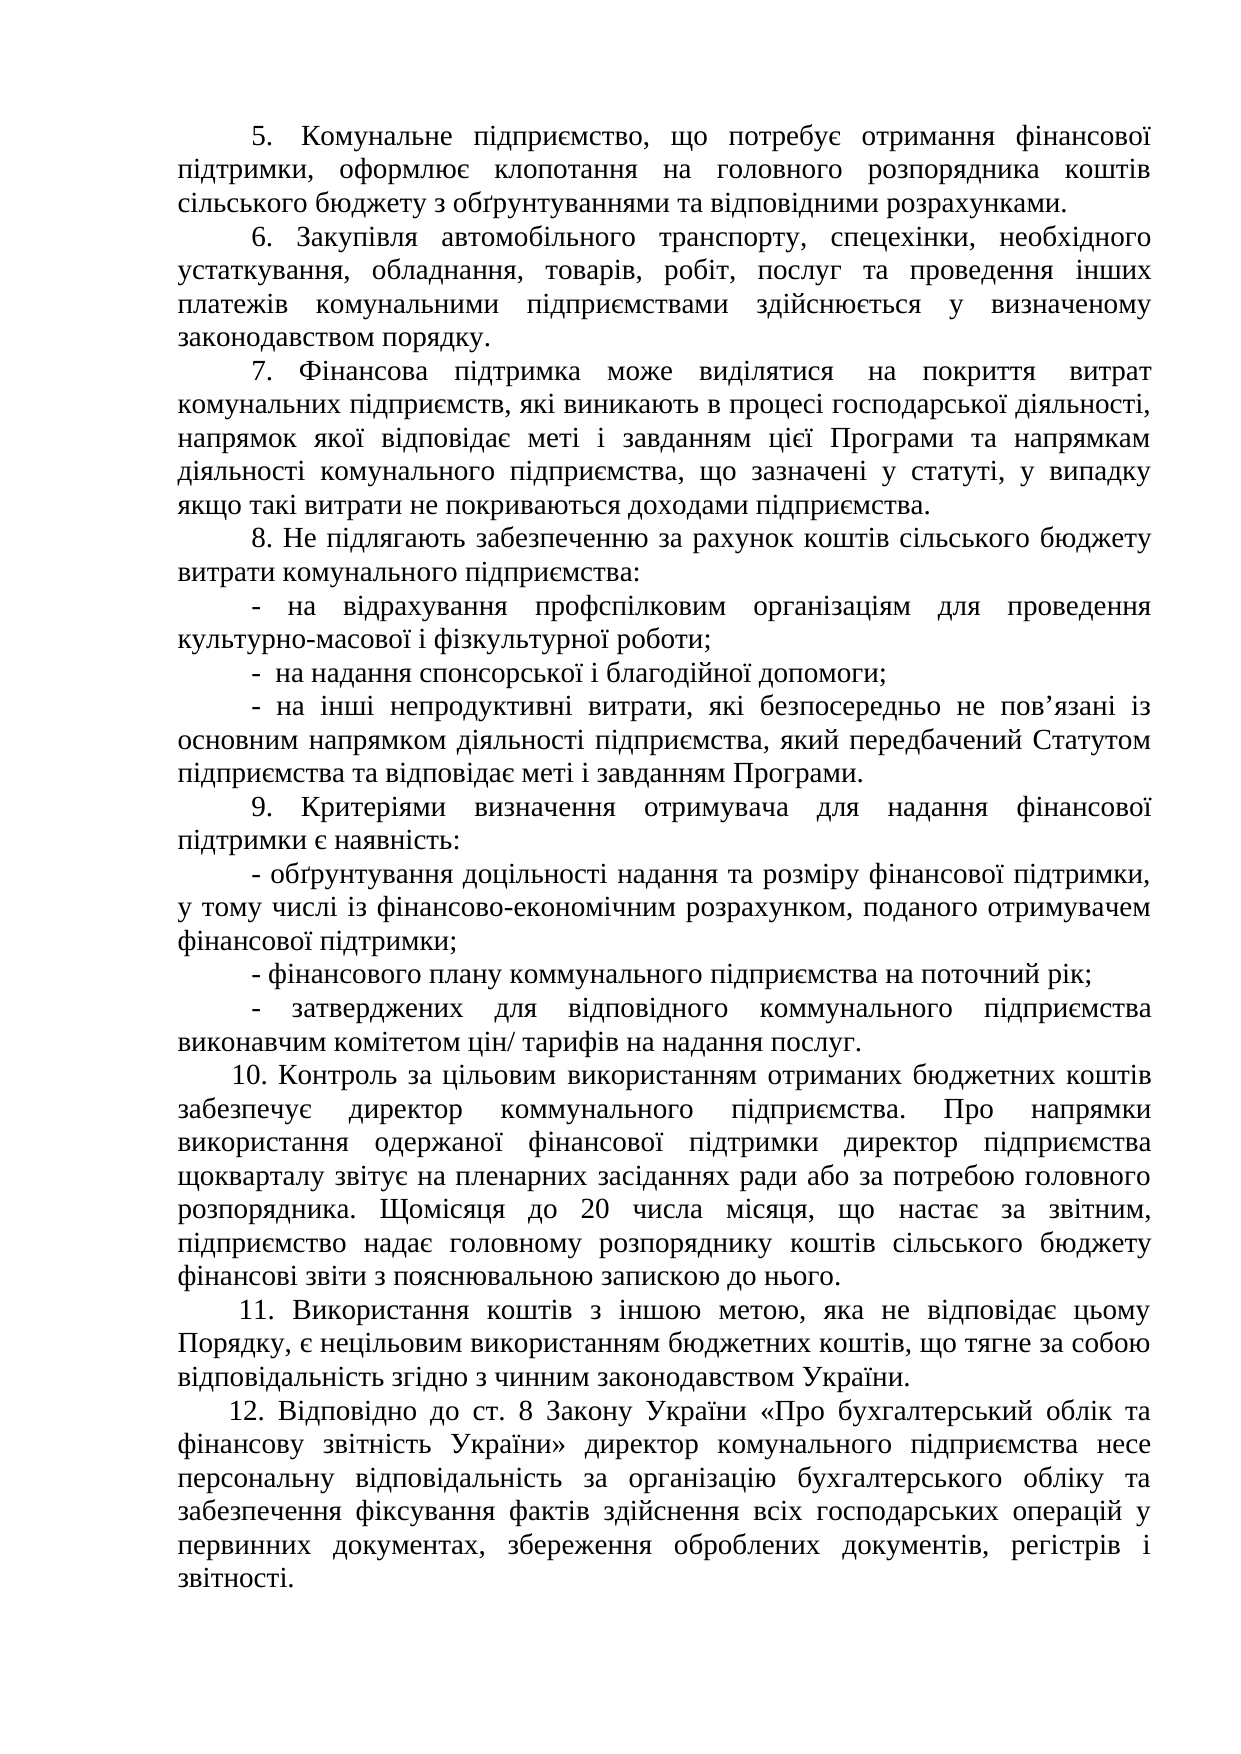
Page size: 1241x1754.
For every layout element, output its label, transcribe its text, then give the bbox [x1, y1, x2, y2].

text - на надання спонсорської і благодійної допомоги; [177, 655, 1152, 688]
text 5. Комунальне підприємство, що потребує отримання фінансової підтримки, оформлює клопотання на головного розпорядника коштів сільського бюджету з обґрунтуваннями та відповідними розрахунками. [177, 118, 1152, 219]
text 6. Закупівля автомобільного транспорту, спецехінки, необхідного устаткування, обладнання, товарів, робіт, послуг та проведення інших платежів комунальними підприємствами здійснюється у визначеному законодавством порядку. [177, 219, 1152, 353]
text - фінансового плану коммунального підприємства на поточний рік; [177, 957, 1152, 990]
text 9. Критеріями визначення отримувача для надання фінансової підтримки є наявність: [177, 789, 1152, 856]
text - на відрахування профспілковим організаціям для проведення культурно-масової і фізкультурної роботи; [177, 588, 1152, 655]
text 11. Використання коштів з іншою метою, яка не відповідає цьому Порядку, є нецільовим використанням бюджетних коштів, що тягне за собою відповідальність згідно з чинним законодавством України. [177, 1292, 1152, 1393]
text 10. Контроль за цільовим використанням отриманих бюджетних коштів забезпечує директор коммунального підприємства. Про напрямки використання одержаної фінансової підтримки директор підприємства щокварталу звітує на пленарних засіданнях ради або за потребою головного розпорядника. Щомісяця до 20 числа місяця, що настає за звітним, підприємство надає головному розпоряднику коштів сільського бюджету фінансові звіти з пояснювальною запискою до нього. [177, 1057, 1152, 1292]
text - обґрунтування доцільності надання та розміру фінансової підтримки, у тому числі із фінансово-економічним розрахунком, поданого отримувачем фінансової підтримки; [177, 856, 1152, 957]
text - затверджених для відповідного коммунального підприємства виконавчим комітетом цін/ тарифів на надання послуг. [177, 990, 1152, 1057]
text 7. Фінансова підтримка може виділятися на покриття витрат комунальних підприємств, які виникають в процесі господарської діяльності, напрямок якої відповідає меті і завданням цієї Програми та напрямкам діяльності комунального підприємства, що зазначені у статуті, у випадку якщо такі витрати не покриваються доходами підприємства. [177, 353, 1152, 521]
text 12. Відповідно до ст. 8 Закону України «Про бухгалтерський облік та фінансову звітність України» директор комунального підприємства несе персональну відповідальність за організацію бухгалтерського обліку та забезпечення фіксування фактів здійснення всіх господарських операцій у первинних документах, збереження оброблених документів, регістрів і звітності. [177, 1393, 1152, 1594]
text - на інші непродуктивні витрати, які безпосередньо не пов’язані із основним напрямком діяльності підприємства, який передбачений Статутом підприємства та відповідає меті і завданням Програми. [177, 688, 1152, 789]
text 8. Не підлягають забезпеченню за рахунок коштів сільського бюджету витрати комунального підприємства: [177, 521, 1152, 588]
